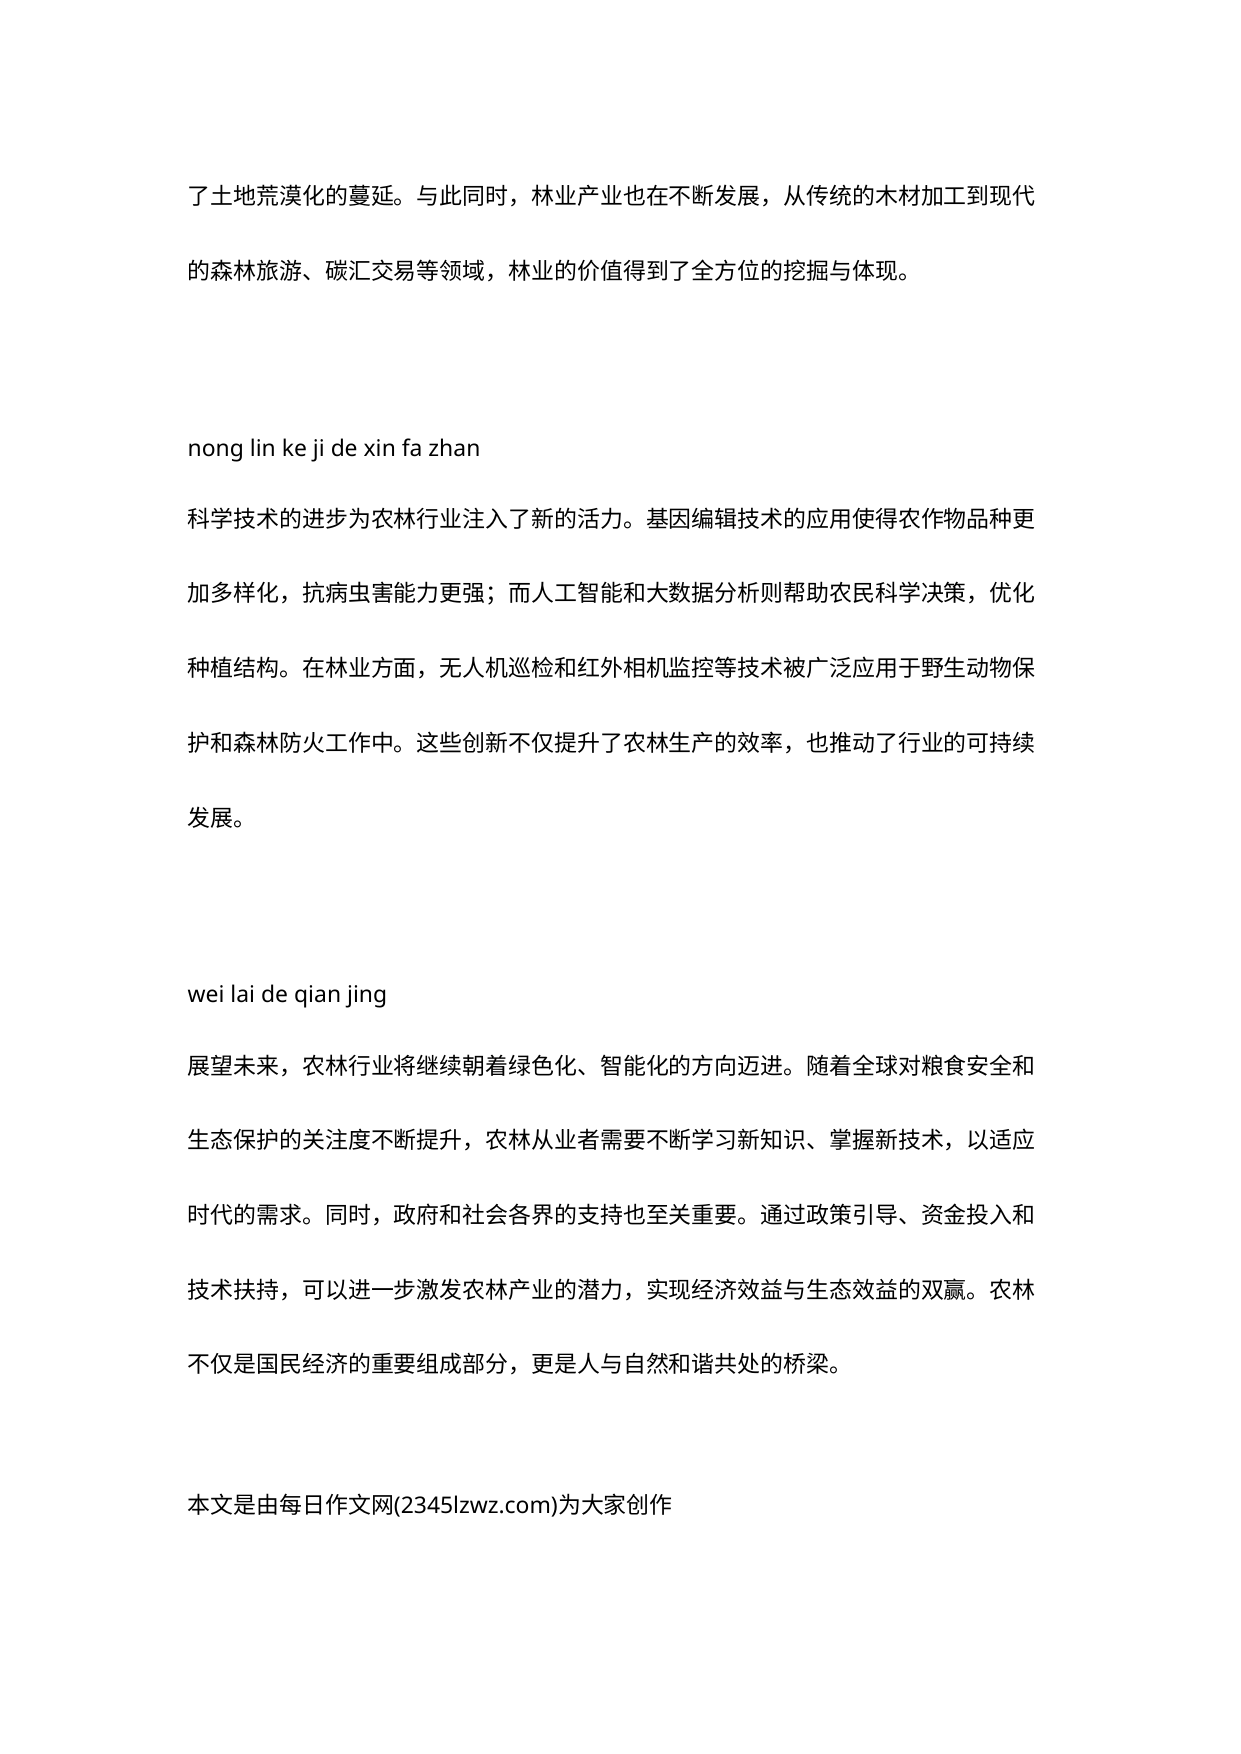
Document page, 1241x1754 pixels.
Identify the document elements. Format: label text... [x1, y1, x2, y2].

text wei lai de qian jing [187, 978, 1053, 1010]
text 展望未来，农林行业将继续朝着绿色化、智能化的方向迈进。随着全球对粮食安全和生态保护的关注度不断提升，农林从业者需要不断学习新知识、掌握新技术，以适应时代的需求。同时，政府和社会各界的支持也至关重要。通过政策引导、资金投入和技术扶持，可以进一步激发农林产业的潜力，实现经济效益与生态效益的双赢。农林不仅是国民经济的重要组成部分，更是人与自然和谐共处的桥梁。 [187, 1032, 1053, 1395]
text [187, 162, 1053, 302]
text 本文是由每日作文网(2345lzwz.com)为大家创作 [187, 1471, 1053, 1536]
text 科学技术的进步为农林行业注入了新的活力。基因编辑技术的应用使得农作物品种更加多样化，抗病虫害能力更强；而人工智能和大数据分析则帮助农民科学决策，优化种植结构。在林业方面，无人机巡检和红外相机监控等技术被广泛应用于野生动物保护和森林防火工作中。这些创新不仅提升了农林生产的效率，也推动了行业的可持续发展。 [187, 485, 1053, 848]
text nong lin ke ji de xin fa zhan [187, 431, 1053, 463]
